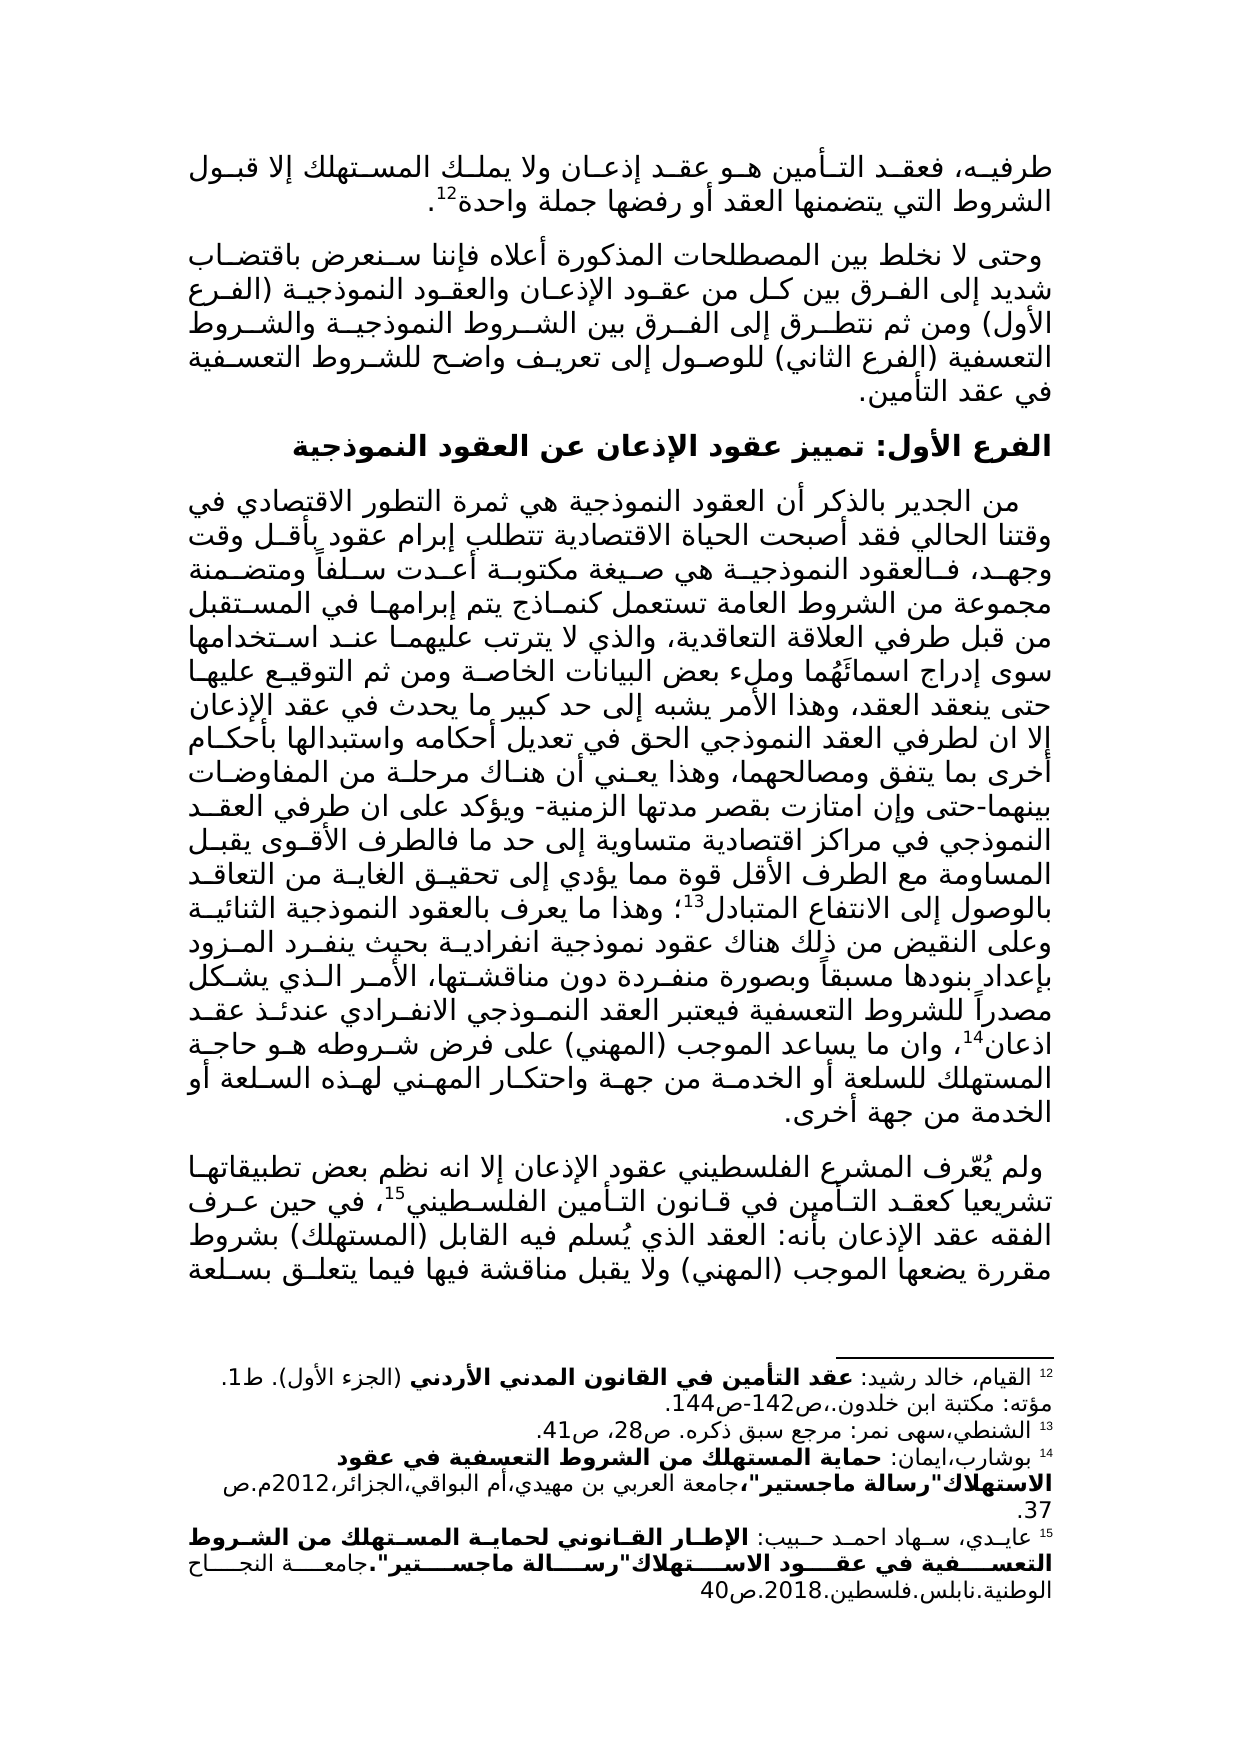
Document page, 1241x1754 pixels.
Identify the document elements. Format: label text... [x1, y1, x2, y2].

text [187, 150, 1053, 218]
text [187, 1150, 1053, 1286]
text وحتى لا نخلط بين المصطلحات المذكورة أعلاه فإننا سنعرض باقتضاب شديد إلى الفرق بين كل من عقود الإذعان والعقود النموذجية (الفرع الأول) ومن ثم نتطرق إلى الفرق بين الشروط النموذجية والشروط التعسفية (الفرع الثاني) للوصول إلى تعريف واضح للشروط التعسفية في عقد التأمين. [187, 239, 1053, 408]
text من الجدير بالذكر أن العقود النموذجية هي ثمرة التطور الاقتصادي في وقتنا الحالي فقد أصبحت الحياة الاقتصادية تتطلب إبرام عقود بأقل وقت وجهد، فالعقود النموذجية هي صيغة مكتوبة أعدت سلفاً ومتضمنة مجموعة من الشروط العامة تستعمل كنماذج يتم إبرامها في المستقبل من قبل طرفي العلاقة التعاقدية، والذي لا يترتب عليهما عند استخدامها سوى إدراج اسمائَهُما وملء بعض البيانات الخاصة ومن ثم التوقيع عليها حتى ينعقد العقد، وهذا الأمر يشبه إلى حد كبير ما يحدث في عقد الإذعان إلا ان لطرفي العقد النموذجي الحق في تعديل أحكامه واستبدالها بأحكام أخرى بما يتفق ومصالحهما، وهذا يعني أن هناك مرحلة من المفاوضات بينهما-حتى وإن امتازت بقصر مدتها الزمنية- ويؤكد على ان طرفي العقد النموذجي في مراكز اقتصادية متساوية إلى حد ما فالطرف الأقوى يقبل المساومة مع الطرف الأقل قوة مما يؤدي إلى تحقيق الغاية من التعاقد بالوصول إلى الانتفاع المتبادل؛ وهذا ما يعرف بالعقود النموذجية الثنائية وعلى النقيض من ذلك هناك عقود نموذجية انفرادية بحيث ينفرد المزود بإعداد بنودها مسبقاً وبصورة منفردة دون مناقشتها، الأمر الذي يشكل مصدراً للشروط التعسفية فيعتبر العقد النموذجي الانفرادي عندئذ عقد اذعان، وان ما يساعد الموجب (المهني) على فرض شروطه هو حاجة المستهلك للسلعة أو الخدمة من جهة واحتكار المهني لهذه السلعة أو الخدمة من جهة أخرى. [187, 484, 1053, 1129]
text الفرع الأول: تمييز عقود الإذعان عن العقود النموذجية [187, 429, 1053, 463]
